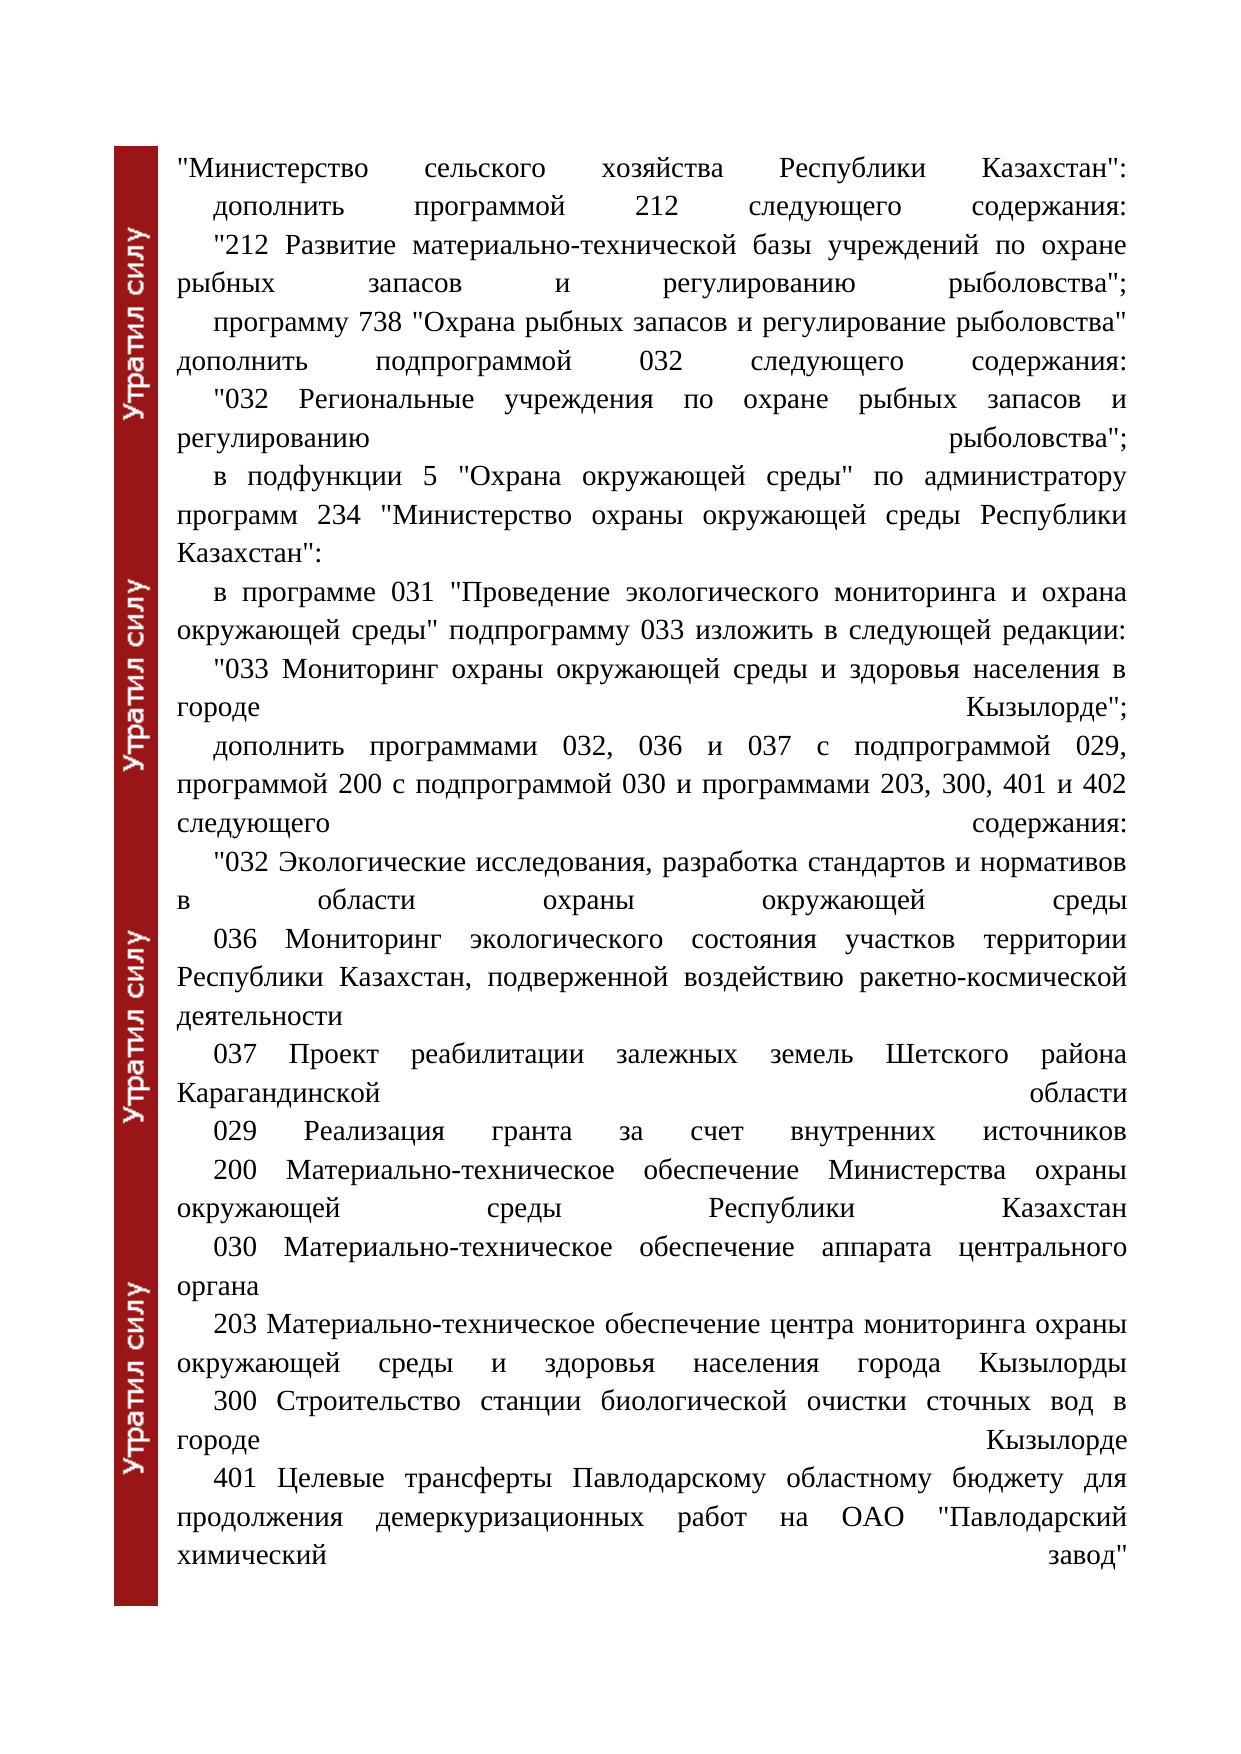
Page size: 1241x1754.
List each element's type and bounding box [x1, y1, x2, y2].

picture [114, 146, 158, 150]
picture [114, 1571, 158, 1606]
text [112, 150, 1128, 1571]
